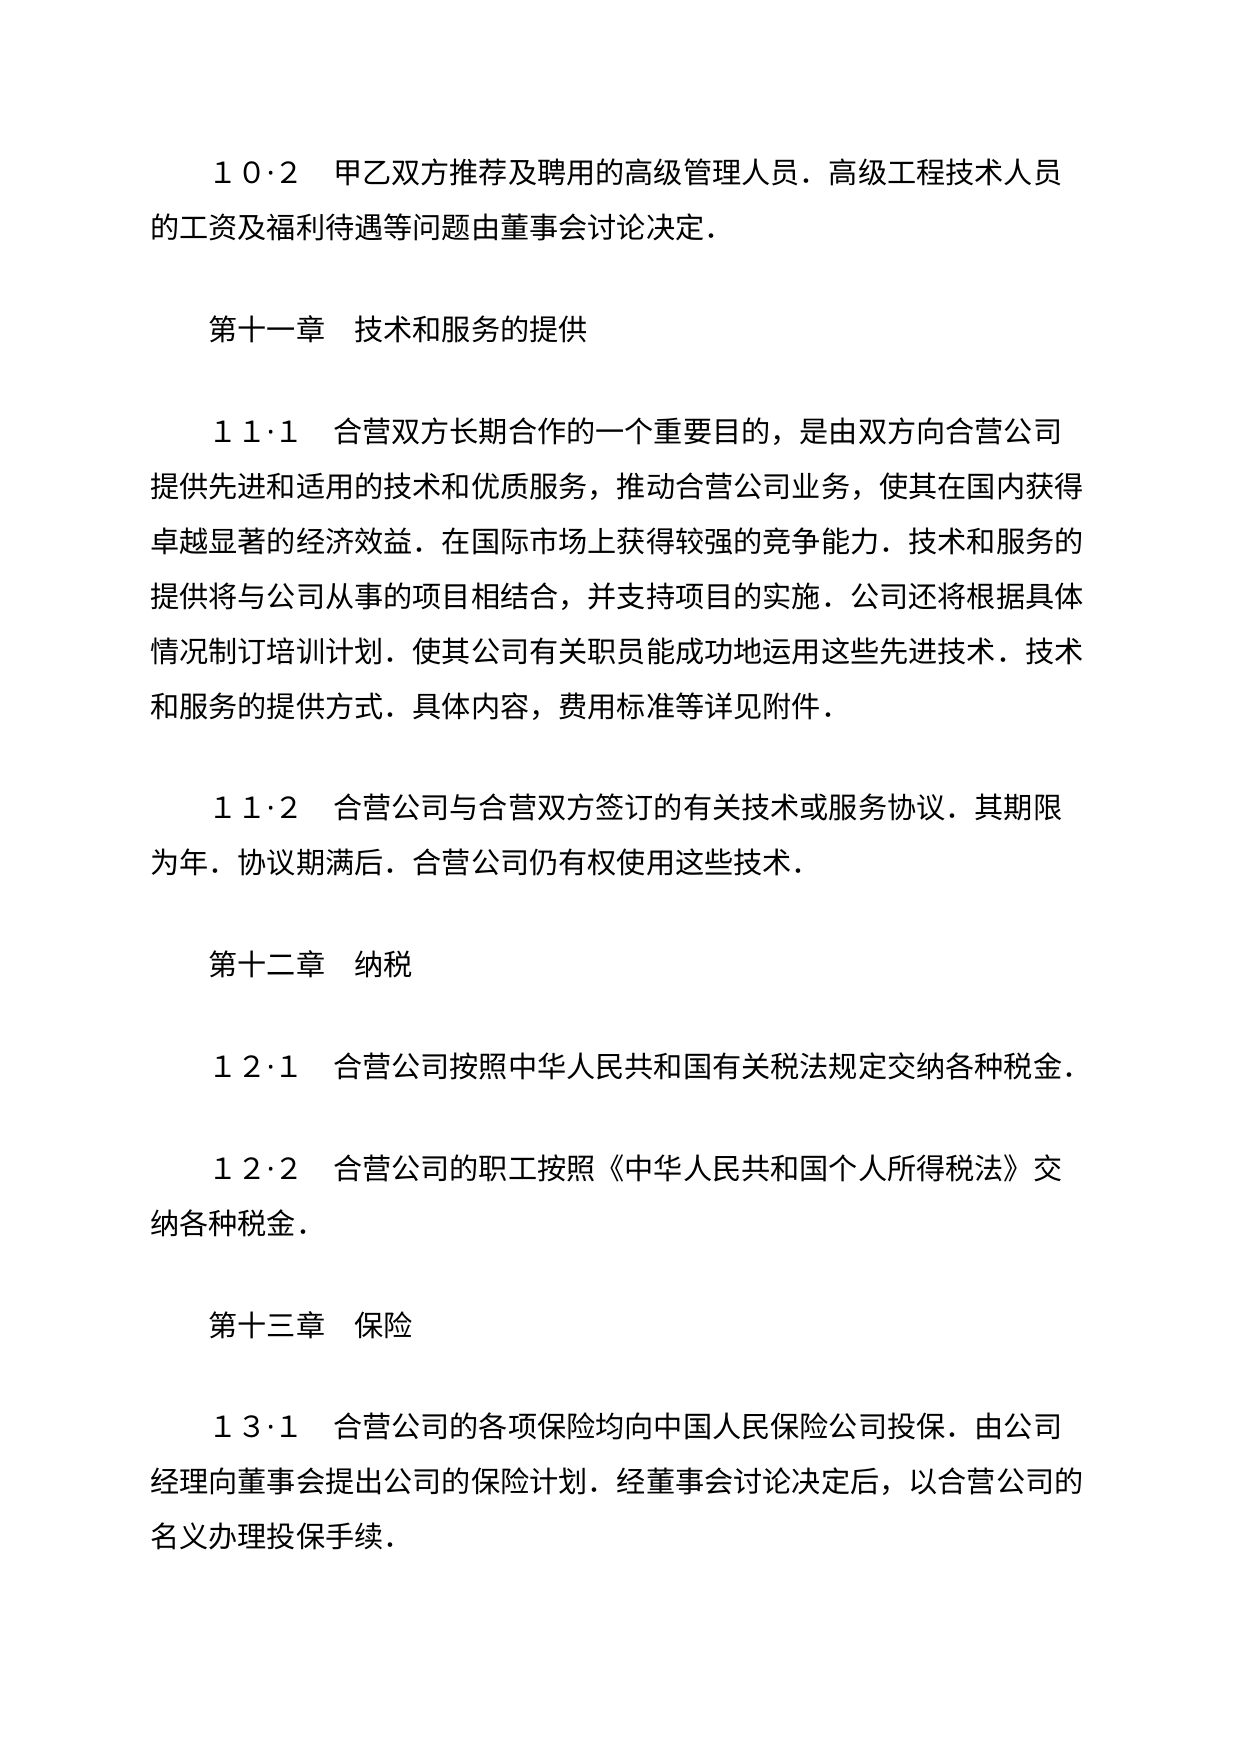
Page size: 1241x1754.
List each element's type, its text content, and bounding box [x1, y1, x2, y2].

text １１·１ 合营双方长期合作的一个重要目的，是由双方向合营公司提供先进和适用的技术和优质服务，推动合营公司业务，使其在国内获得卓越显著的经济效益．在国际市场上获得较强的竞争能力．技术和服务的提供将与公司从事的项目相结合，并支持项目的实施．公司还将根据具体情况制订培训计划．使其公司有关职员能成功地运用这些先进技术．技术和服务的提供方式．具体内容，费用标准等详见附件． [150, 408, 1090, 725]
text 第十三章 保险 [150, 1302, 1090, 1344]
text １２·２ 合营公司的职工按照《中华人民共和国个人所得税法》交纳各种税金． [150, 1145, 1090, 1243]
text １０·２ 甲乙双方推荐及聘用的高级管理人员．高级工程技术人员的工资及福利待遇等问题由董事会讨论决定． [150, 150, 1090, 247]
text 第十二章 纳税 [150, 942, 1090, 984]
text １１·２ 合营公司与合营双方签订的有关技术或服务协议．其期限为年．协议期满后．合营公司仍有权使用这些技术． [150, 785, 1090, 882]
text １３·１ 合营公司的各项保险均向中国人民保险公司投保．由公司经理向董事会提出公司的保险计划．经董事会讨论决定后，以合营公司的名义办理投保手续． [150, 1404, 1090, 1556]
text 第十一章 技术和服务的提供 [150, 307, 1090, 349]
text １２·１ 合营公司按照中华人民共和国有关税法规定交纳各种税金． [150, 1043, 1090, 1086]
